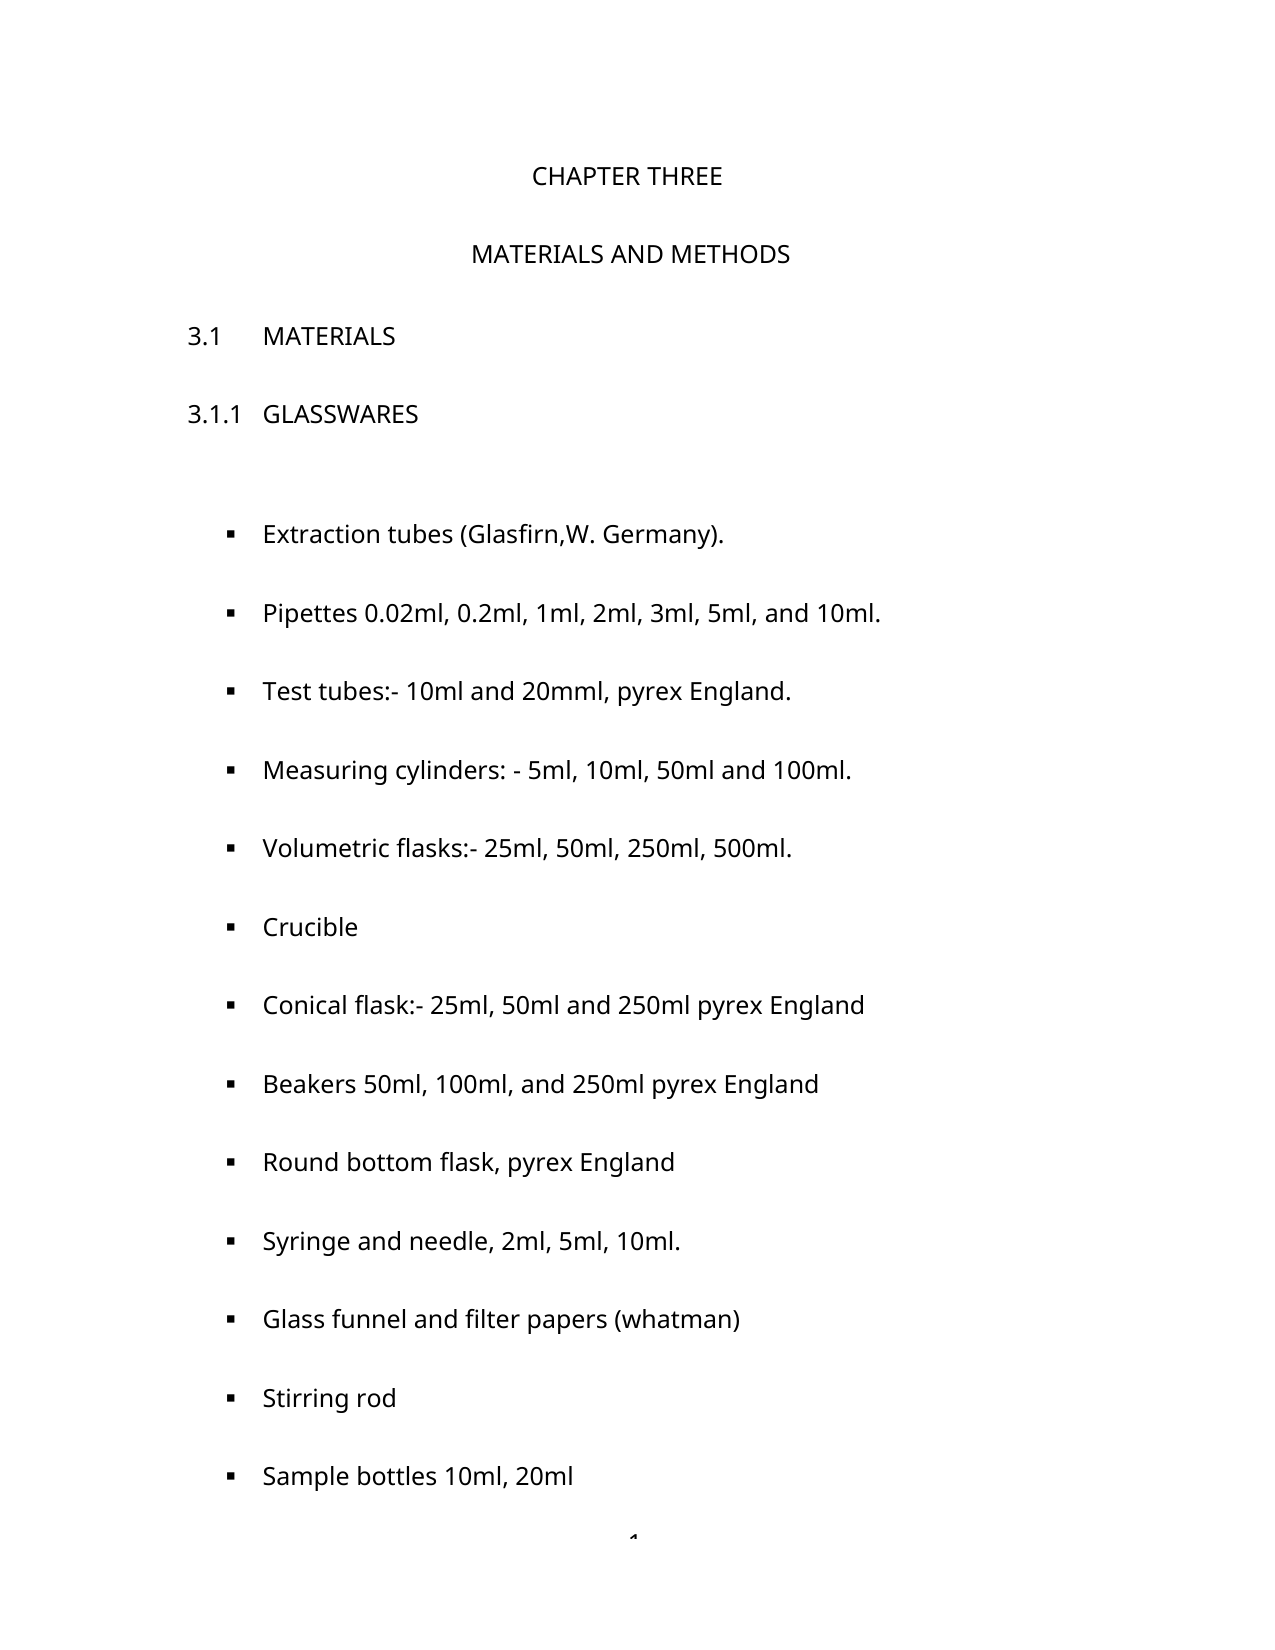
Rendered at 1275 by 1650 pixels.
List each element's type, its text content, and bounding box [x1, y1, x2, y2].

list Sample bottles 10ml, 20ml [225, 1459, 1271, 1493]
list Stirring rod [225, 1380, 1271, 1414]
list Glass funnel and filter papers (whatman) [225, 1302, 1271, 1336]
list Extraction tubes (Glasfirn,W. Germany). [225, 517, 1271, 551]
list Pipettes 0.02ml, 0.2ml, 1ml, 2ml, 3ml, 5ml, and 10ml. [225, 596, 1271, 629]
list Beakers 50ml, 100ml, and 250ml pyrex England [225, 1067, 1271, 1101]
list Syringe and needle, 2ml, 5ml, 10ml. [225, 1223, 1271, 1257]
list Volumetric flasks:- 25ml, 50ml, 250ml, 500ml. [225, 831, 1271, 865]
list Measuring cylinders: - 5ml, 10ml, 50ml and 100ml. [225, 752, 1271, 786]
list Round bottom flask, pyrex England [225, 1145, 1271, 1179]
list Test tubes:- 10ml and 20mml, pyrex England. [225, 674, 1271, 708]
list Crucible [225, 909, 1271, 943]
text CHAPTER THREE MATERIALS AND METHODS [471, 159, 805, 271]
list MATERIALS [187, 318, 437, 353]
list GLASSWARES [187, 397, 437, 431]
list Conical flask:- 25ml, 50ml and 250ml pyrex England [225, 988, 1271, 1022]
